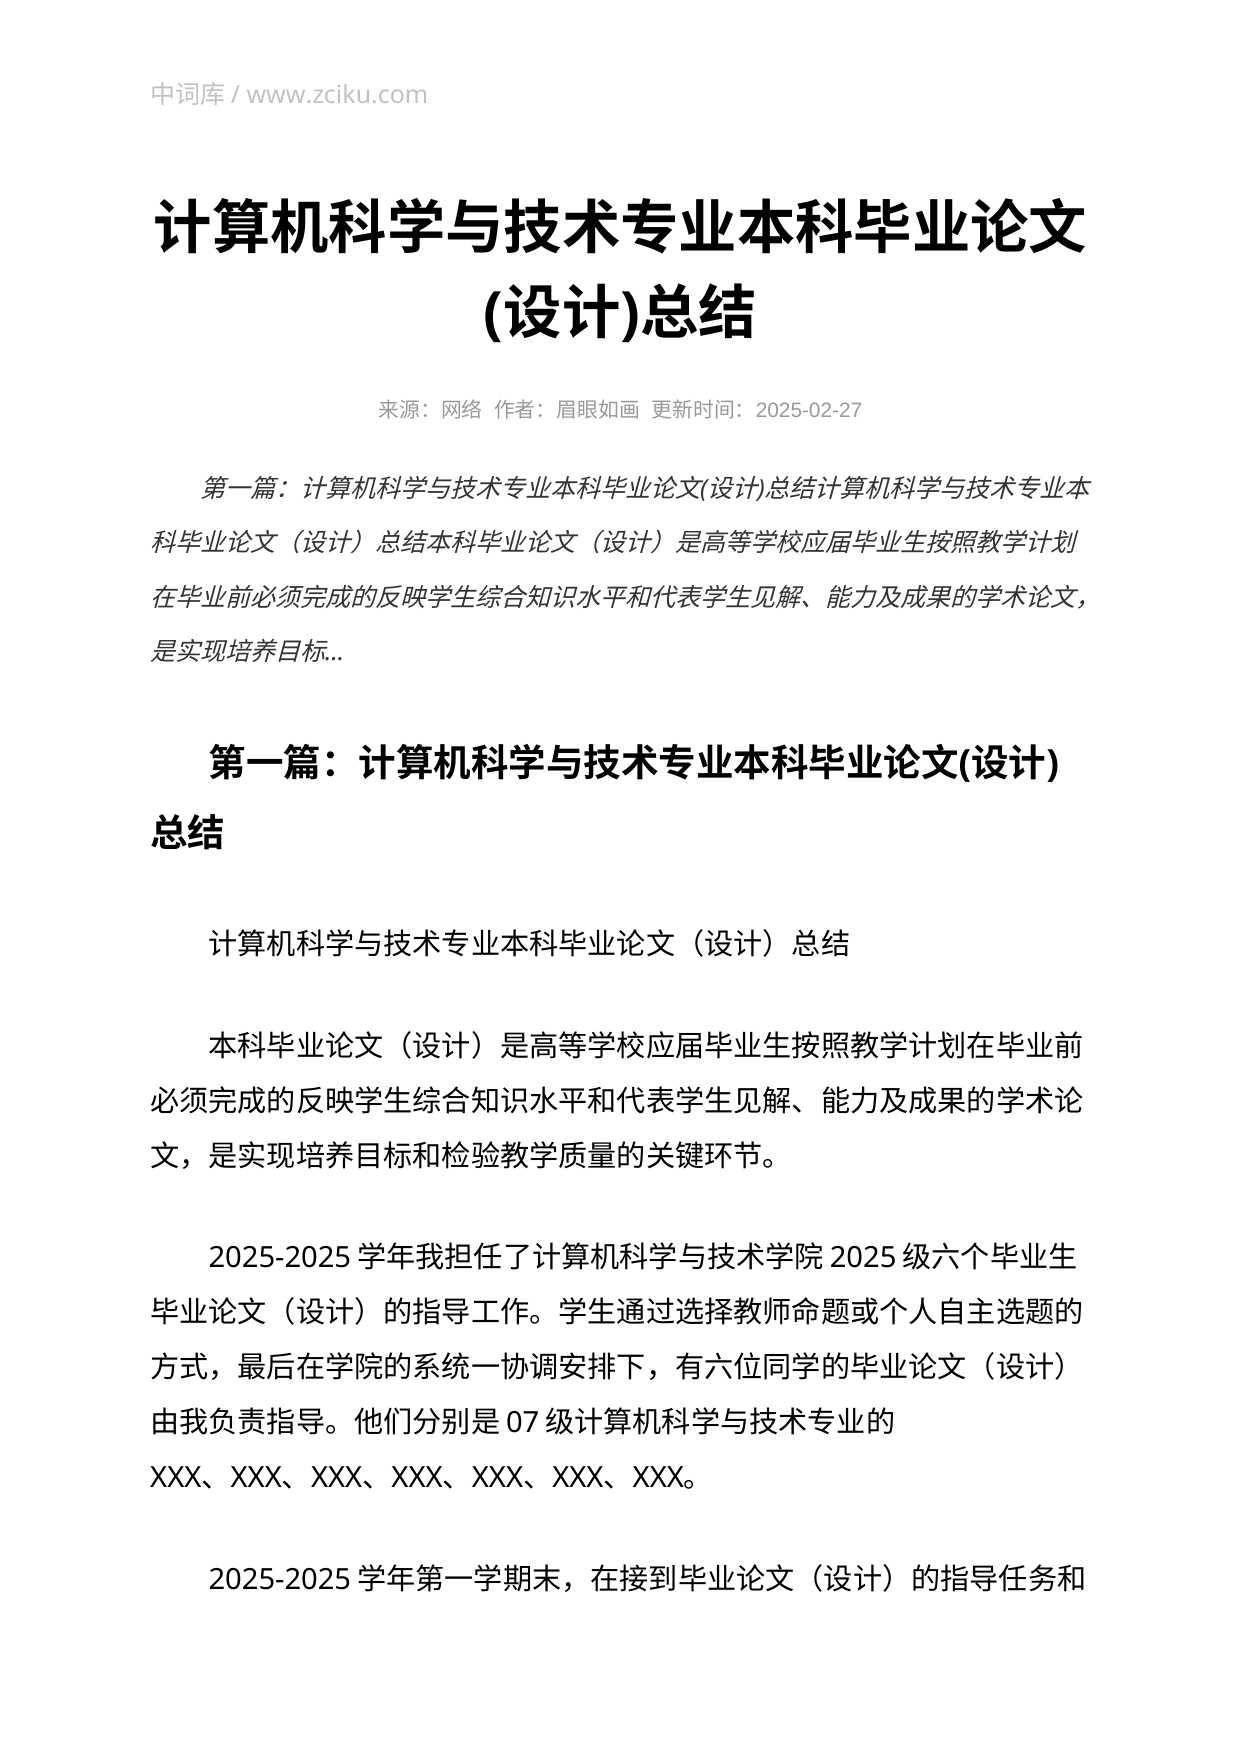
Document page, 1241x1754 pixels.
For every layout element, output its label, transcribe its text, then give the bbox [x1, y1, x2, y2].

text 第一篇：计算机科学与技术专业本科毕业论文(设计)总结 [150, 733, 1090, 858]
text 本科毕业论文（设计）是高等学校应届毕业生按照教学计划在毕业前必须完成的反映学生综合知识水平和代表学生见解、能力及成果的学术论文，是实现培养目标和检验教学质量的关键环节。 [150, 1022, 1090, 1174]
text 第一篇：计算机科学与技术专业本科毕业论文(设计)总结计算机科学与技术专业本科毕业论文（设计）总结本科毕业论文（设计）是高等学校应届毕业生按照教学计划在毕业前必须完成的反映学生综合知识水平和代表学生见解、能力及成果的学术论文，是实现培养目标... [150, 468, 1090, 668]
text 2025-2025学年我担任了计算机科学与技术学院2025级六个毕业生毕业论文（设计）的指导工作。学生通过选择教师命题或个人自主选题的方式，最后在学院的系统一协调安排下，有六位同学的毕业论文（设计）由我负责指导。他们分别是07级计算机科学与技术专业的XXX、XXX、XXX、XXX、XXX、XXX、XXX。 [150, 1234, 1090, 1496]
text 来源：网络 作者：眉眼如画 更新时间：2025-02-27 [150, 397, 1090, 421]
text 计算机科学与技术专业本科毕业论文（设计）总结 [150, 921, 1090, 963]
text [150, 1556, 1090, 1598]
subtitle 计算机科学与技术专业本科毕业论文(设计)总结 [150, 181, 1090, 351]
